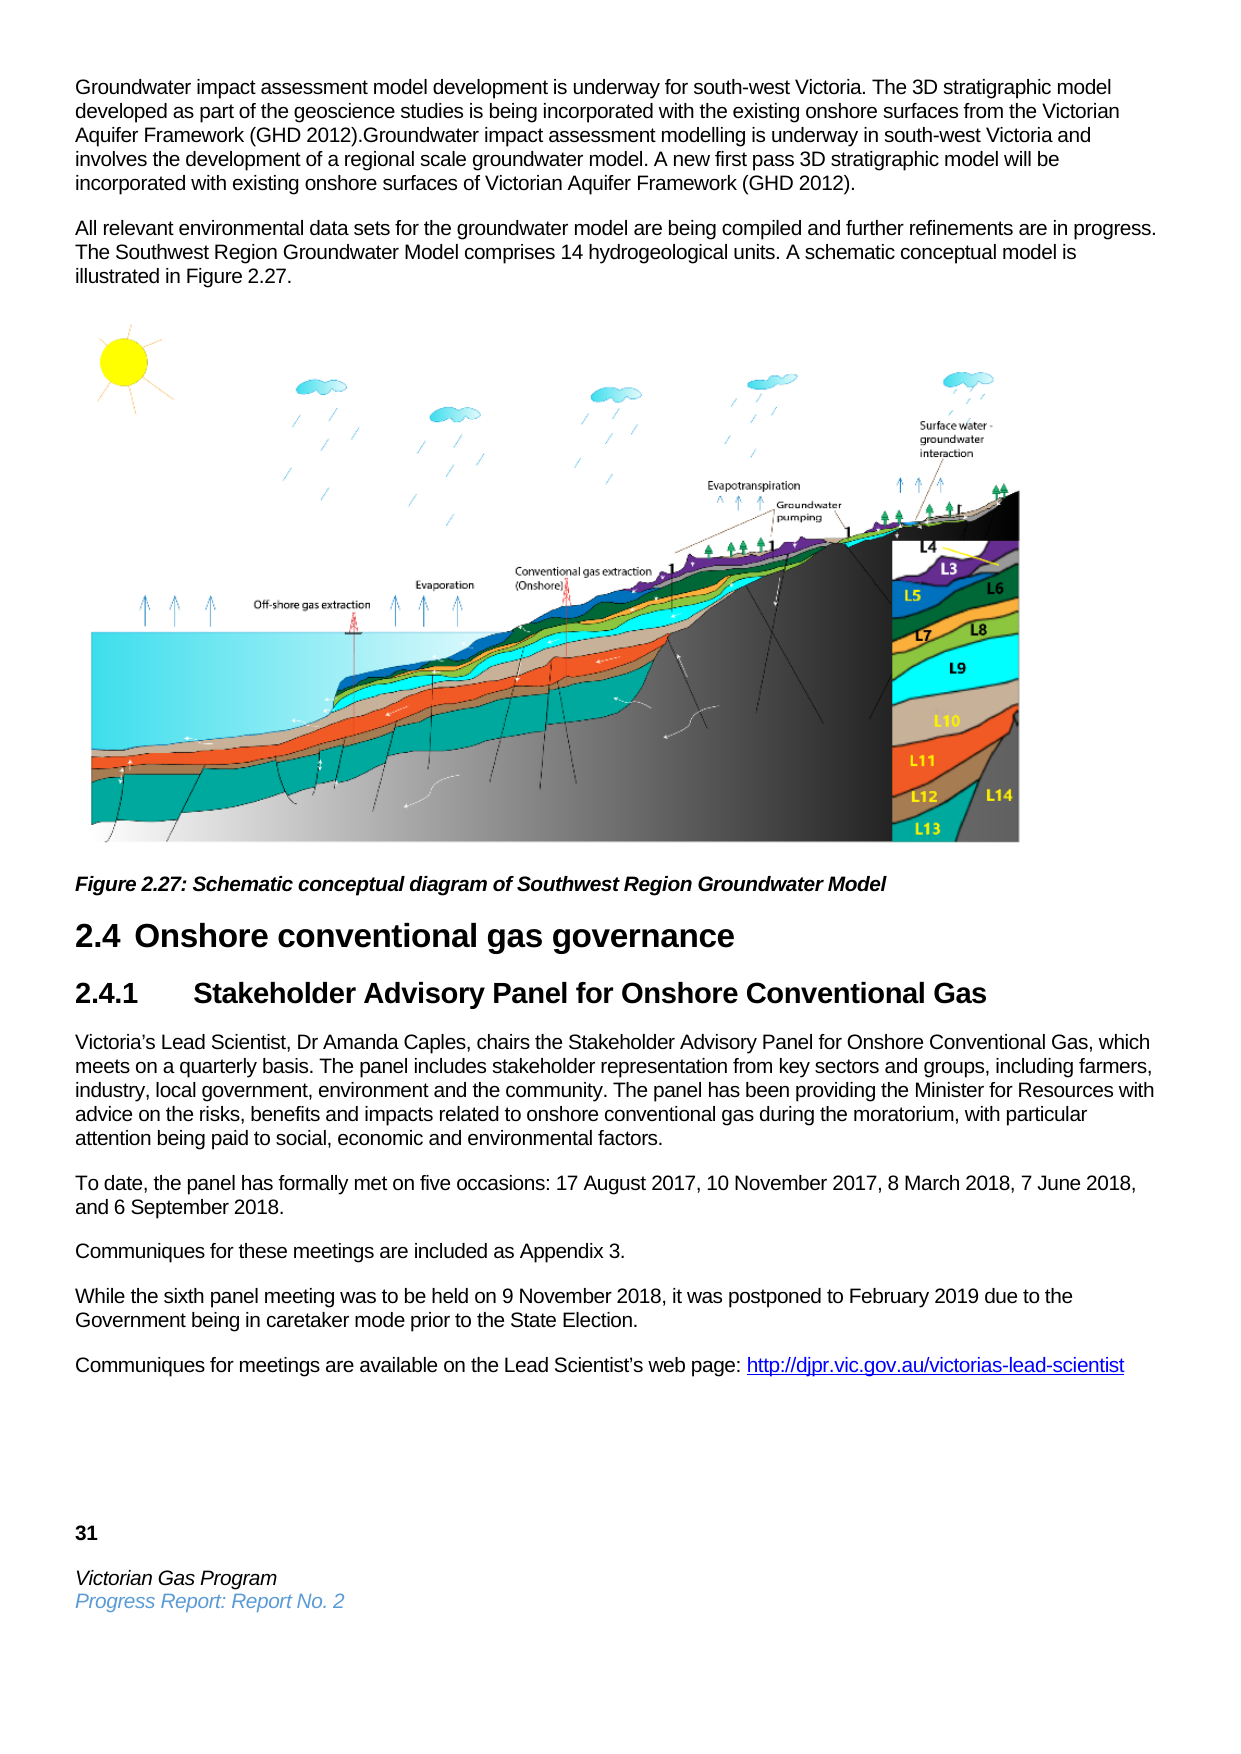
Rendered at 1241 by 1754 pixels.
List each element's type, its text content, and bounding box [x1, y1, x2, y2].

text Groundwater impact assessment model development is underway for south-west Victoria. The 3D stratigraphic model developed as part of the geoscience studies is being incorporated with the existing onshore surfaces from the Victorian Aquifer Framework (GHD 2012).Groundwater impact assessment modelling is underway in south-west Victoria and involves the development of a regional scale groundwater model. A new first pass 3D stratigraphic model will be incorporated with existing onshore surfaces of Victorian Aquifer Framework (GHD 2012). [75, 75, 1165, 195]
picture [75, 308, 1024, 851]
text Communiques for these meetings are included as Appendix 3. [75, 1239, 1165, 1263]
subtitle 2.4 Onshore conventional gas governance [75, 916, 1165, 955]
text Victoria’s Lead Scientist, Dr Amanda Caples, chairs the Stakeholder Advisory Panel for Onshore Conventional Gas, which meets on a quarterly basis. The panel includes stakeholder representation from key sectors and groups, including farmers, industry, local government, environment and the community. The panel has been providing the Minister for Resources with advice on the risks, benefits and impacts related to onshore conventional gas during the moratorium, with particular attention being paid to social, economic and environmental factors. [75, 1030, 1165, 1150]
subtitle 2.4.1 Stakeholder Advisory Panel for Onshore Conventional Gas [75, 976, 1165, 1009]
text While the sixth panel meeting was to be held on 9 November 2018, it was postponed to February 2019 due to the Government being in caretaker mode prior to the State Election. [75, 1284, 1165, 1332]
text Figure 2.27: Schematic conceptual diagram of Southwest Region Groundwater Model [75, 872, 1165, 896]
text To date, the panel has formally met on five occasions: 17 August 2017, 10 November 2017, 8 March 2018, 7 June 2018, and 6 September 2018. [75, 1171, 1165, 1218]
text Communiques for meetings are available on the Lead Scientist’s web page: http://djpr.vic.gov.au/victorias-lead-scientist [75, 1353, 1165, 1377]
text All relevant environmental data sets for the groundwater model are being compiled and further refinements are in progress. The Southwest Region Groundwater Model comprises 14 hydrogeological units. A schematic conceptual model is illustrated in Figure 2.27. [75, 216, 1165, 287]
